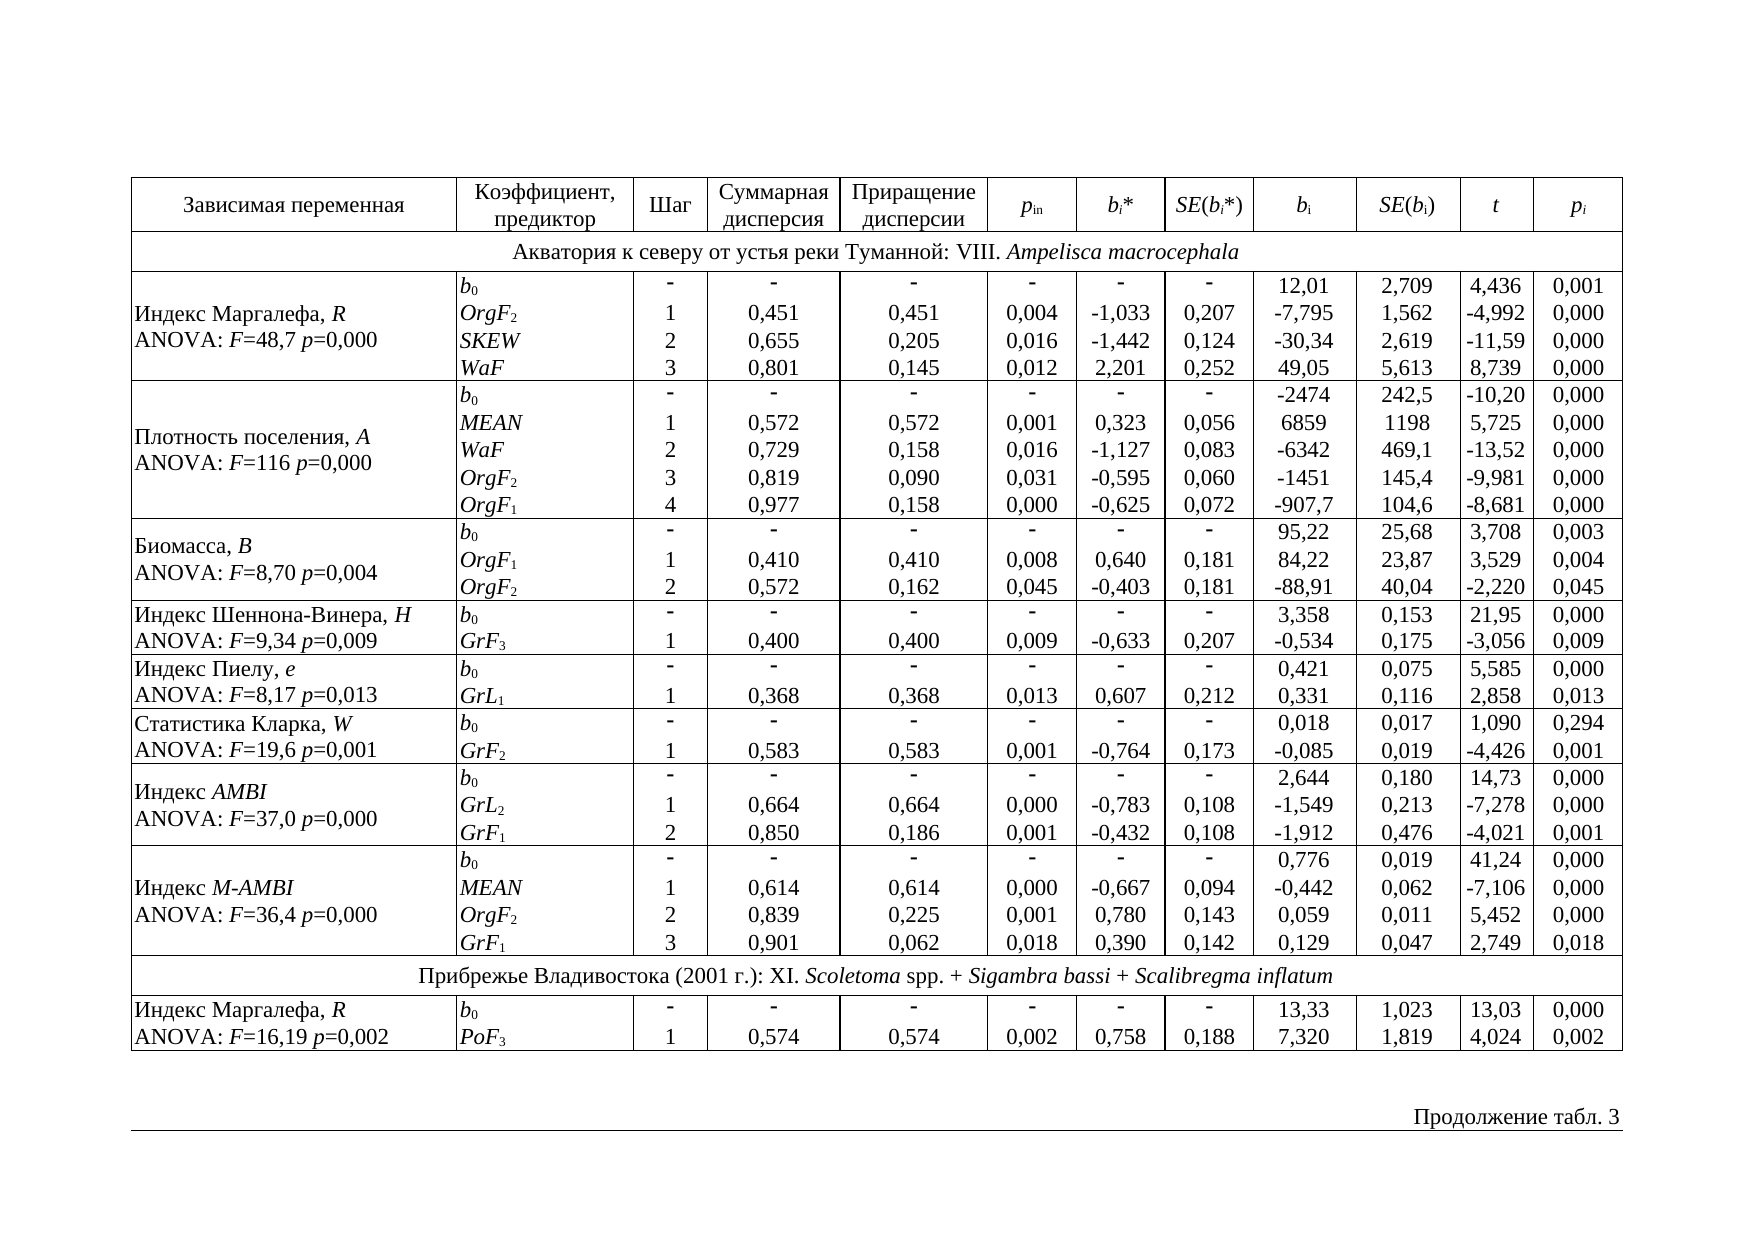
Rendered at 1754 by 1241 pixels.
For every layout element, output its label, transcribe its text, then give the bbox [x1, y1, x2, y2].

table_cell 0,009 [1534, 627, 1622, 653]
table_cell b0 [457, 272, 633, 298]
table_cell [1077, 272, 1164, 298]
table_cell [1166, 601, 1253, 627]
table_cell 0,108 [1166, 818, 1253, 845]
table_cell b0 [457, 764, 633, 791]
table_cell Индекс Маргалефа, R ANOVA: F=16,19 p=0,002 [132, 996, 456, 1049]
table_cell 1 [634, 873, 707, 900]
table_cell 0,108 [1166, 791, 1253, 818]
table_cell [708, 272, 839, 298]
table_cell 0,186 [841, 818, 987, 845]
table_cell [708, 764, 839, 791]
table_cell -1,442 [1077, 326, 1164, 353]
table_cell [841, 996, 987, 1022]
table_cell 0,162 [841, 572, 987, 599]
table_cell 0,001 [1534, 272, 1622, 298]
table_cell -0,783 [1077, 791, 1164, 818]
table_cell [841, 764, 987, 791]
table_cell [1077, 996, 1164, 1022]
table_cell 0,142 [1166, 928, 1253, 955]
table_cell Коэффициент, предиктор [457, 178, 633, 231]
table_cell 1,023 [1357, 996, 1460, 1022]
table_cell 0,000 [1534, 435, 1622, 463]
table_cell [988, 709, 1076, 736]
table_cell 2,201 [1077, 353, 1164, 380]
table_cell 1 [634, 791, 707, 818]
table_cell -0,633 [1077, 627, 1164, 653]
table_cell [708, 709, 839, 736]
table_cell 0,016 [988, 435, 1076, 463]
table_cell 0,000 [988, 873, 1076, 900]
table_cell 0,451 [708, 298, 839, 326]
table_cell [1077, 764, 1164, 791]
table_cell 1 [634, 408, 707, 435]
table_cell 23,87 [1357, 545, 1460, 572]
table_cell t [1461, 178, 1533, 231]
table_cell 0,090 [841, 463, 987, 490]
table_cell 1 [634, 736, 707, 763]
table_cell 2,644 [1254, 764, 1356, 791]
table_cell 0,421 [1254, 655, 1356, 681]
table_cell 5,452 [1461, 900, 1533, 927]
table_cell -2,220 [1461, 572, 1533, 599]
table_cell b0 [457, 846, 633, 873]
table_cell 1 [634, 1022, 707, 1049]
table_cell 2,749 [1461, 928, 1533, 955]
table_cell [988, 655, 1076, 681]
table_cell 0,213 [1357, 791, 1460, 818]
table_cell 0,181 [1166, 545, 1253, 572]
table_cell [1166, 655, 1253, 681]
table_cell -0,403 [1077, 572, 1164, 599]
table_cell [708, 996, 839, 1022]
table_cell -1,127 [1077, 435, 1164, 463]
table_cell [988, 846, 1076, 873]
table_cell 0,013 [1534, 681, 1622, 708]
table_cell [708, 519, 839, 545]
table_cell 0,016 [988, 326, 1076, 353]
table_cell [988, 381, 1076, 408]
table_cell 0,607 [1077, 681, 1164, 708]
table_cell -0,595 [1077, 463, 1164, 490]
table_cell [841, 709, 987, 736]
table_cell [841, 519, 987, 545]
table_cell 0,583 [841, 736, 987, 763]
table_cell SE(bi) [1357, 178, 1460, 231]
table_cell 41,24 [1461, 846, 1533, 873]
table_cell pi [1534, 178, 1622, 231]
table_cell [708, 381, 839, 408]
table_cell [708, 655, 839, 681]
table_cell 0,003 [1534, 519, 1622, 545]
table_cell 0,664 [708, 791, 839, 818]
table_cell 0,640 [1077, 545, 1164, 572]
table_cell 0,018 [1254, 709, 1356, 736]
table_cell OrgF2 [457, 572, 633, 599]
table_cell 0,000 [1534, 846, 1622, 873]
table_cell 0,000 [1534, 298, 1622, 326]
table_cell [1077, 381, 1164, 408]
table_cell b0 [457, 655, 633, 681]
table_cell 0,001 [988, 900, 1076, 927]
table_cell [708, 601, 839, 627]
table_cell [1077, 709, 1164, 736]
table_cell SKEW [457, 326, 633, 353]
table_cell 0,188 [1166, 1022, 1253, 1049]
table_cell [634, 764, 707, 791]
table_cell 0,009 [988, 627, 1076, 653]
table_cell 0,008 [988, 545, 1076, 572]
table_cell 0,013 [988, 681, 1076, 708]
table_cell 0,001 [988, 818, 1076, 845]
table_cell OrgF2 [457, 900, 633, 927]
table_cell -0,625 [1077, 490, 1164, 517]
table_cell 0,614 [841, 873, 987, 900]
table_cell b0 [457, 519, 633, 545]
table_cell GrF1 [457, 818, 633, 845]
table_cell 0,000 [1534, 900, 1622, 927]
table_cell 0,047 [1357, 928, 1460, 955]
table_cell 3,358 [1254, 601, 1356, 627]
table_cell bi* [1077, 178, 1164, 231]
table_cell 0,001 [988, 736, 1076, 763]
table_cell 0,045 [1534, 572, 1622, 599]
table_cell Приращение дисперсии [841, 178, 987, 231]
table_cell 0,451 [841, 298, 987, 326]
table_cell PoF3 [457, 1022, 633, 1049]
table_cell b0 [457, 996, 633, 1022]
table_cell [1166, 381, 1253, 408]
table_cell 5,613 [1357, 353, 1460, 380]
table_cell 0,729 [708, 435, 839, 463]
table_cell Прибрежье Владивостока (2001 г.): XI. Scoletoma spp. + Sigambra bassi + Scalibregma inflatum [132, 956, 1622, 995]
table_cell 25,68 [1357, 519, 1460, 545]
table_cell 49,05 [1254, 353, 1356, 380]
table_cell Индекс M-AMBI ANOVA: F=36,4 p=0,000 [132, 846, 456, 955]
table_cell 2 [634, 900, 707, 927]
table_cell [841, 846, 987, 873]
table_cell 145,4 [1357, 463, 1460, 490]
table_cell 0,400 [841, 627, 987, 653]
table_cell 0,062 [841, 928, 987, 955]
table_cell 0,124 [1166, 326, 1253, 353]
table_cell 0,129 [1254, 928, 1356, 955]
table_cell 0,072 [1166, 490, 1253, 517]
table_cell -9,981 [1461, 463, 1533, 490]
table_cell [634, 601, 707, 627]
table_cell 0,000 [1534, 326, 1622, 353]
table_cell [1166, 272, 1253, 298]
table_cell 0,000 [1534, 490, 1622, 517]
table_cell 0,001 [1534, 736, 1622, 763]
table_cell -0,085 [1254, 736, 1356, 763]
table_cell 0,145 [841, 353, 987, 380]
table_cell 0,158 [841, 435, 987, 463]
table_cell Суммарная дисперсия [708, 178, 839, 231]
table_cell GrF2 [457, 736, 633, 763]
table_cell MEAN [457, 873, 633, 900]
table_cell Индекс Шеннона-Винера, H ANOVA: F=9,34 p=0,009 [132, 601, 456, 653]
table_cell GrL1 [457, 681, 633, 708]
table_cell 13,03 [1461, 996, 1533, 1022]
table_cell [988, 272, 1076, 298]
table_cell 0,664 [841, 791, 987, 818]
table_cell GrL2 [457, 791, 633, 818]
table_cell 0,000 [1534, 655, 1622, 681]
table_cell Продолжение табл. 3 [131, 1051, 1623, 1130]
table_cell bi [1254, 178, 1356, 231]
table_cell OrgF1 [457, 490, 633, 517]
table_cell WaF [457, 435, 633, 463]
table_cell 12,01 [1254, 272, 1356, 298]
table_cell 0,574 [841, 1022, 987, 1049]
table_cell [841, 272, 987, 298]
table_cell 0,004 [1534, 545, 1622, 572]
table_cell 0,045 [988, 572, 1076, 599]
table_cell 0,000 [1534, 873, 1622, 900]
table_cell 0,572 [841, 408, 987, 435]
table_cell Шаг [634, 178, 707, 231]
table_cell 8,739 [1461, 353, 1533, 380]
table_cell b0 [457, 709, 633, 736]
table_cell 1,819 [1357, 1022, 1460, 1049]
table_cell 242,5 [1357, 381, 1460, 408]
table_cell 0,801 [708, 353, 839, 380]
table_cell [988, 601, 1076, 627]
table_cell [1077, 601, 1164, 627]
table_cell -0,764 [1077, 736, 1164, 763]
table_cell 3 [634, 463, 707, 490]
table_cell [988, 519, 1076, 545]
table_cell 1 [634, 545, 707, 572]
table_cell 84,22 [1254, 545, 1356, 572]
table_cell 0,000 [1534, 408, 1622, 435]
table_cell Акватория к северу от устья реки Туманной: VIII. Ampelisca macrocephala [132, 232, 1622, 271]
table_cell 0,410 [841, 545, 987, 572]
table_cell 0,400 [708, 627, 839, 653]
table_cell 0,572 [708, 572, 839, 599]
table_cell [841, 655, 987, 681]
table_cell 0,011 [1357, 900, 1460, 927]
table_cell [634, 381, 707, 408]
table_cell [1166, 846, 1253, 873]
table_cell 0,181 [1166, 572, 1253, 599]
table_cell -1,033 [1077, 298, 1164, 326]
table_cell 4,024 [1461, 1022, 1533, 1049]
table_cell 2 [634, 572, 707, 599]
table_cell 0,000 [1534, 353, 1622, 380]
table_cell 0,850 [708, 818, 839, 845]
table_cell 1,090 [1461, 709, 1533, 736]
table_cell 0,758 [1077, 1022, 1164, 1049]
table_cell 0,153 [1357, 601, 1460, 627]
table_cell 0,977 [708, 490, 839, 517]
table_cell 0,000 [1534, 463, 1622, 490]
table_cell -1,549 [1254, 791, 1356, 818]
table_cell -0,534 [1254, 627, 1356, 653]
table_cell 3,529 [1461, 545, 1533, 572]
table_cell [841, 381, 987, 408]
table_cell 2 [634, 435, 707, 463]
table_cell 2,619 [1357, 326, 1460, 353]
table_cell 0,062 [1357, 873, 1460, 900]
table_cell [841, 601, 987, 627]
table_cell 1 [634, 681, 707, 708]
table_cell 0,083 [1166, 435, 1253, 463]
table_cell 21,95 [1461, 601, 1533, 627]
table_cell -30,34 [1254, 326, 1356, 353]
table_cell 0,225 [841, 900, 987, 927]
table_cell 0,116 [1357, 681, 1460, 708]
table_cell -13,52 [1461, 435, 1533, 463]
table_cell 0,368 [841, 681, 987, 708]
table_cell 7,320 [1254, 1022, 1356, 1049]
table_cell 0,000 [1534, 381, 1622, 408]
table_cell 0,000 [1534, 764, 1622, 791]
table_cell 0,000 [1534, 791, 1622, 818]
table_cell 3,708 [1461, 519, 1533, 545]
table_cell -1,912 [1254, 818, 1356, 845]
table_cell [988, 996, 1076, 1022]
table_cell -6342 [1254, 435, 1356, 463]
table_cell 0,000 [1534, 996, 1622, 1022]
table_cell 0,012 [988, 353, 1076, 380]
table_cell 0,000 [988, 791, 1076, 818]
table_cell 0,173 [1166, 736, 1253, 763]
table_cell -7,795 [1254, 298, 1356, 326]
table_cell 1 [634, 298, 707, 326]
table_cell 0,175 [1357, 627, 1460, 653]
table_cell -2474 [1254, 381, 1356, 408]
table_cell 0,002 [988, 1022, 1076, 1049]
table_cell -7,278 [1461, 791, 1533, 818]
table_cell 95,22 [1254, 519, 1356, 545]
table_cell 2 [634, 818, 707, 845]
table_cell 0,323 [1077, 408, 1164, 435]
table_cell 0,143 [1166, 900, 1253, 927]
table_cell 2,709 [1357, 272, 1460, 298]
table_cell 0,000 [1534, 601, 1622, 627]
table_cell 0,574 [708, 1022, 839, 1049]
table_cell 0,583 [708, 736, 839, 763]
table_cell 0,839 [708, 900, 839, 927]
table_cell -88,91 [1254, 572, 1356, 599]
table_cell 0,252 [1166, 353, 1253, 380]
table_cell [1077, 655, 1164, 681]
table_cell MEAN [457, 408, 633, 435]
table_cell 1198 [1357, 408, 1460, 435]
table_cell 13,33 [1254, 996, 1356, 1022]
table_cell 1,562 [1357, 298, 1460, 326]
table_cell 0,212 [1166, 681, 1253, 708]
table_cell [1166, 996, 1253, 1022]
table_cell 3 [634, 928, 707, 955]
table_cell b0 [457, 601, 633, 627]
table_cell 0,901 [708, 928, 839, 955]
table_cell 0,368 [708, 681, 839, 708]
table_cell -7,106 [1461, 873, 1533, 900]
table_cell OrgF2 [457, 463, 633, 490]
table_cell 469,1 [1357, 435, 1460, 463]
table_cell 0,056 [1166, 408, 1253, 435]
table_cell -8,681 [1461, 490, 1533, 517]
table_cell Статистика Кларка, W ANOVA: F=19,6 p=0,001 [132, 709, 456, 763]
table_cell Индекс Маргалефа, R ANOVA: F=48,7 p=0,000 [132, 272, 456, 380]
table_cell -0,667 [1077, 873, 1164, 900]
table_cell SE(bi*) [1166, 178, 1253, 231]
table_cell Плотность поселения, A ANOVA: F=116 p=0,000 [132, 381, 456, 517]
table_cell 0,018 [1534, 928, 1622, 955]
table_cell [1077, 846, 1164, 873]
table_cell -907,7 [1254, 490, 1356, 517]
table_cell 0,158 [841, 490, 987, 517]
table_cell Индекс AMBI ANOVA: F=37,0 p=0,000 [132, 764, 456, 845]
table_cell [634, 996, 707, 1022]
table_cell 5,725 [1461, 408, 1533, 435]
table_cell -3,056 [1461, 627, 1533, 653]
table_cell 0,017 [1357, 709, 1460, 736]
table_cell -0,432 [1077, 818, 1164, 845]
table_cell 0,000 [988, 490, 1076, 517]
table_cell 0,614 [708, 873, 839, 900]
table_cell 0,207 [1166, 298, 1253, 326]
table_cell 0,294 [1534, 709, 1622, 736]
table_cell 2,858 [1461, 681, 1533, 708]
table_cell 0,060 [1166, 463, 1253, 490]
table_cell [634, 655, 707, 681]
table_cell [1166, 764, 1253, 791]
table_cell -1451 [1254, 463, 1356, 490]
table_cell 0,031 [988, 463, 1076, 490]
table_cell 0,059 [1254, 900, 1356, 927]
table_cell 5,585 [1461, 655, 1533, 681]
table_cell -11,59 [1461, 326, 1533, 353]
table_cell 0,002 [1534, 1022, 1622, 1049]
table_cell 0,019 [1357, 846, 1460, 873]
table_cell 0,780 [1077, 900, 1164, 927]
table_cell 4 [634, 490, 707, 517]
table_cell -0,442 [1254, 873, 1356, 900]
table_cell [634, 519, 707, 545]
table_cell [634, 272, 707, 298]
table_cell 0,390 [1077, 928, 1164, 955]
table_cell 0,476 [1357, 818, 1460, 845]
table_cell pin [988, 178, 1076, 231]
table_cell 0,205 [841, 326, 987, 353]
table_cell 0,004 [988, 298, 1076, 326]
table_cell 2 [634, 326, 707, 353]
table_cell 0,018 [988, 928, 1076, 955]
table_cell [1077, 519, 1164, 545]
table_cell 0,207 [1166, 627, 1253, 653]
table_cell 6859 [1254, 408, 1356, 435]
table_cell [1166, 519, 1253, 545]
table_cell Зависимая переменная [132, 178, 456, 231]
table_cell 3 [634, 353, 707, 380]
table_cell -4,426 [1461, 736, 1533, 763]
table_cell 0,094 [1166, 873, 1253, 900]
table_cell [988, 764, 1076, 791]
table_cell 0,655 [708, 326, 839, 353]
table_cell 40,04 [1357, 572, 1460, 599]
table_cell 0,019 [1357, 736, 1460, 763]
table_cell [634, 846, 707, 873]
table_cell 0,819 [708, 463, 839, 490]
table_cell GrF3 [457, 627, 633, 653]
table_cell OrgF2 [457, 298, 633, 326]
table_cell [634, 709, 707, 736]
table_cell 0,776 [1254, 846, 1356, 873]
table_cell GrF1 [457, 928, 633, 955]
table_cell 0,331 [1254, 681, 1356, 708]
table_cell WaF [457, 353, 633, 380]
table_cell 0,410 [708, 545, 839, 572]
table_cell -4,992 [1461, 298, 1533, 326]
table_cell 0,001 [1534, 818, 1622, 845]
table_cell 0,075 [1357, 655, 1460, 681]
table_cell 14,73 [1461, 764, 1533, 791]
table_cell OrgF1 [457, 545, 633, 572]
table_cell Биомасса, B ANOVA: F=8,70 p=0,004 [132, 519, 456, 599]
table_cell 0,180 [1357, 764, 1460, 791]
table_cell -10,20 [1461, 381, 1533, 408]
table_cell [1166, 709, 1253, 736]
table_cell [708, 846, 839, 873]
table_cell 4,436 [1461, 272, 1533, 298]
table_cell b0 [457, 381, 633, 408]
table_cell 0,001 [988, 408, 1076, 435]
table_cell Индекс Пиелу, e ANOVA: F=8,17 p=0,013 [132, 655, 456, 708]
table_cell 104,6 [1357, 490, 1460, 517]
table_cell 1 [634, 627, 707, 653]
table_cell 0,572 [708, 408, 839, 435]
table_cell -4,021 [1461, 818, 1533, 845]
